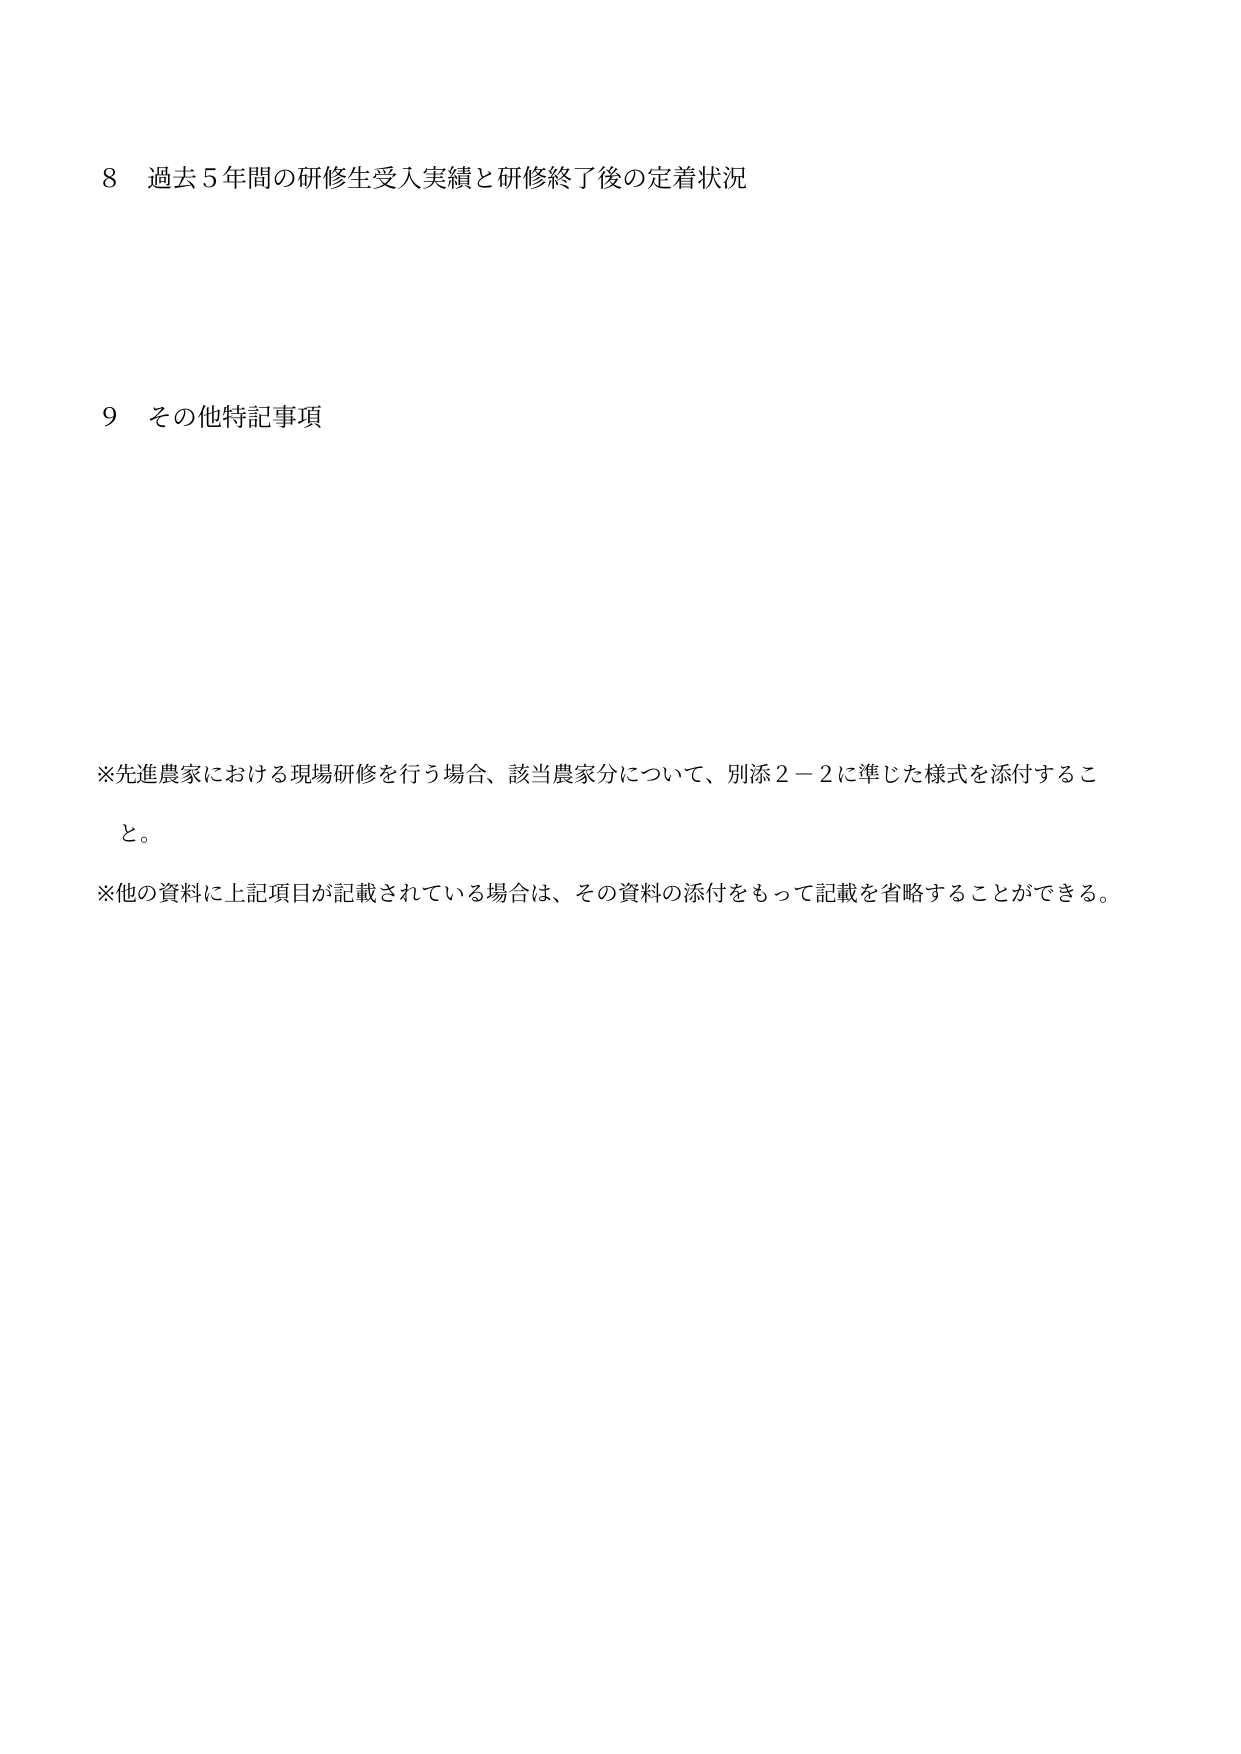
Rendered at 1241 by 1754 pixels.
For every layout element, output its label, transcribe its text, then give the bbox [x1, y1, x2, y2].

text ※先進農家における現場研修を行う場合、該当農家分について、別添２－２に準じた様式を添付すること。 [97, 743, 1103, 862]
text ※他の資料に上記項目が記載されている場合は、その資料の添付をもって記載を省略することができる。 [97, 862, 1103, 922]
text ９ その他特記事項 [97, 385, 1165, 445]
text ８ 過去５年間の研修生受入実績と研修終了後の定着状況 [97, 147, 1165, 207]
